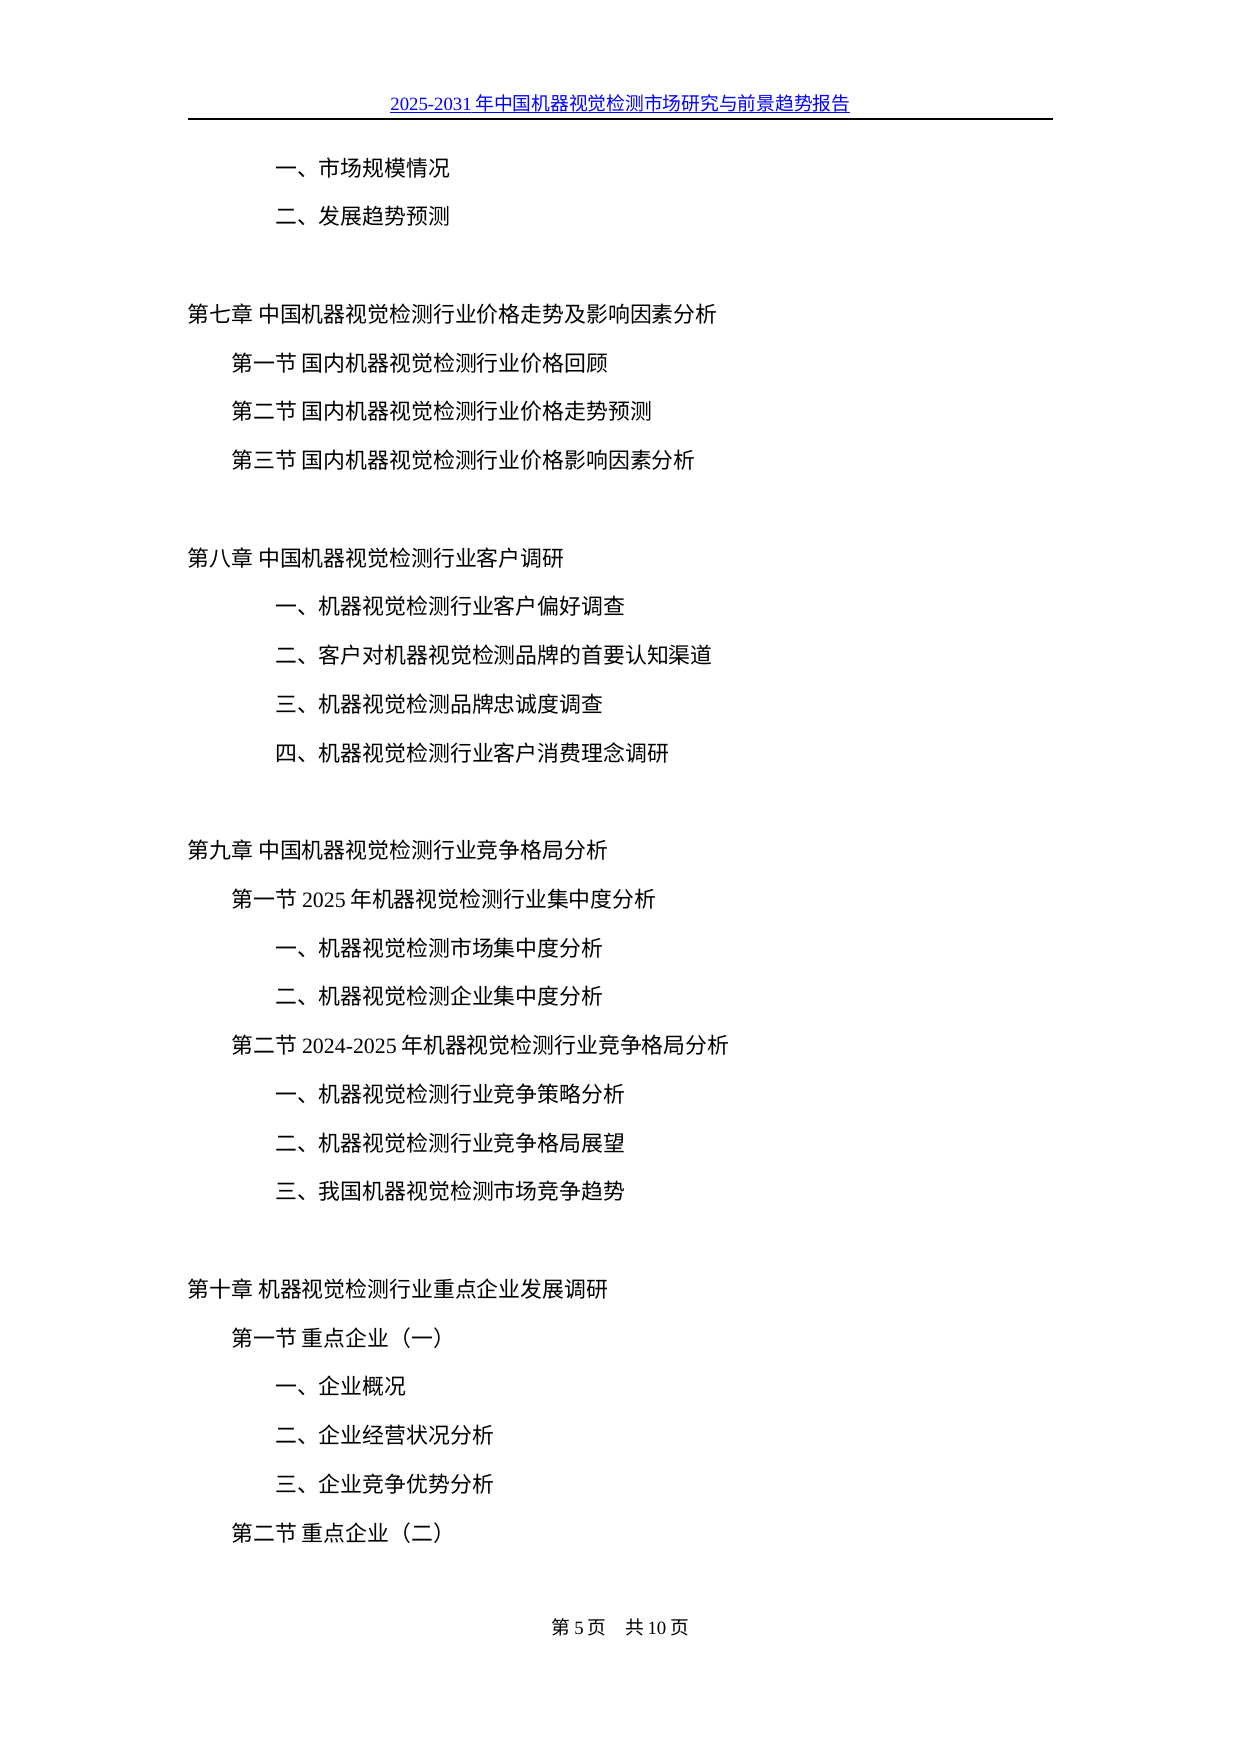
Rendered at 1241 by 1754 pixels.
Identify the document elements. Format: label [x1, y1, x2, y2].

text [187, 150, 1053, 1548]
